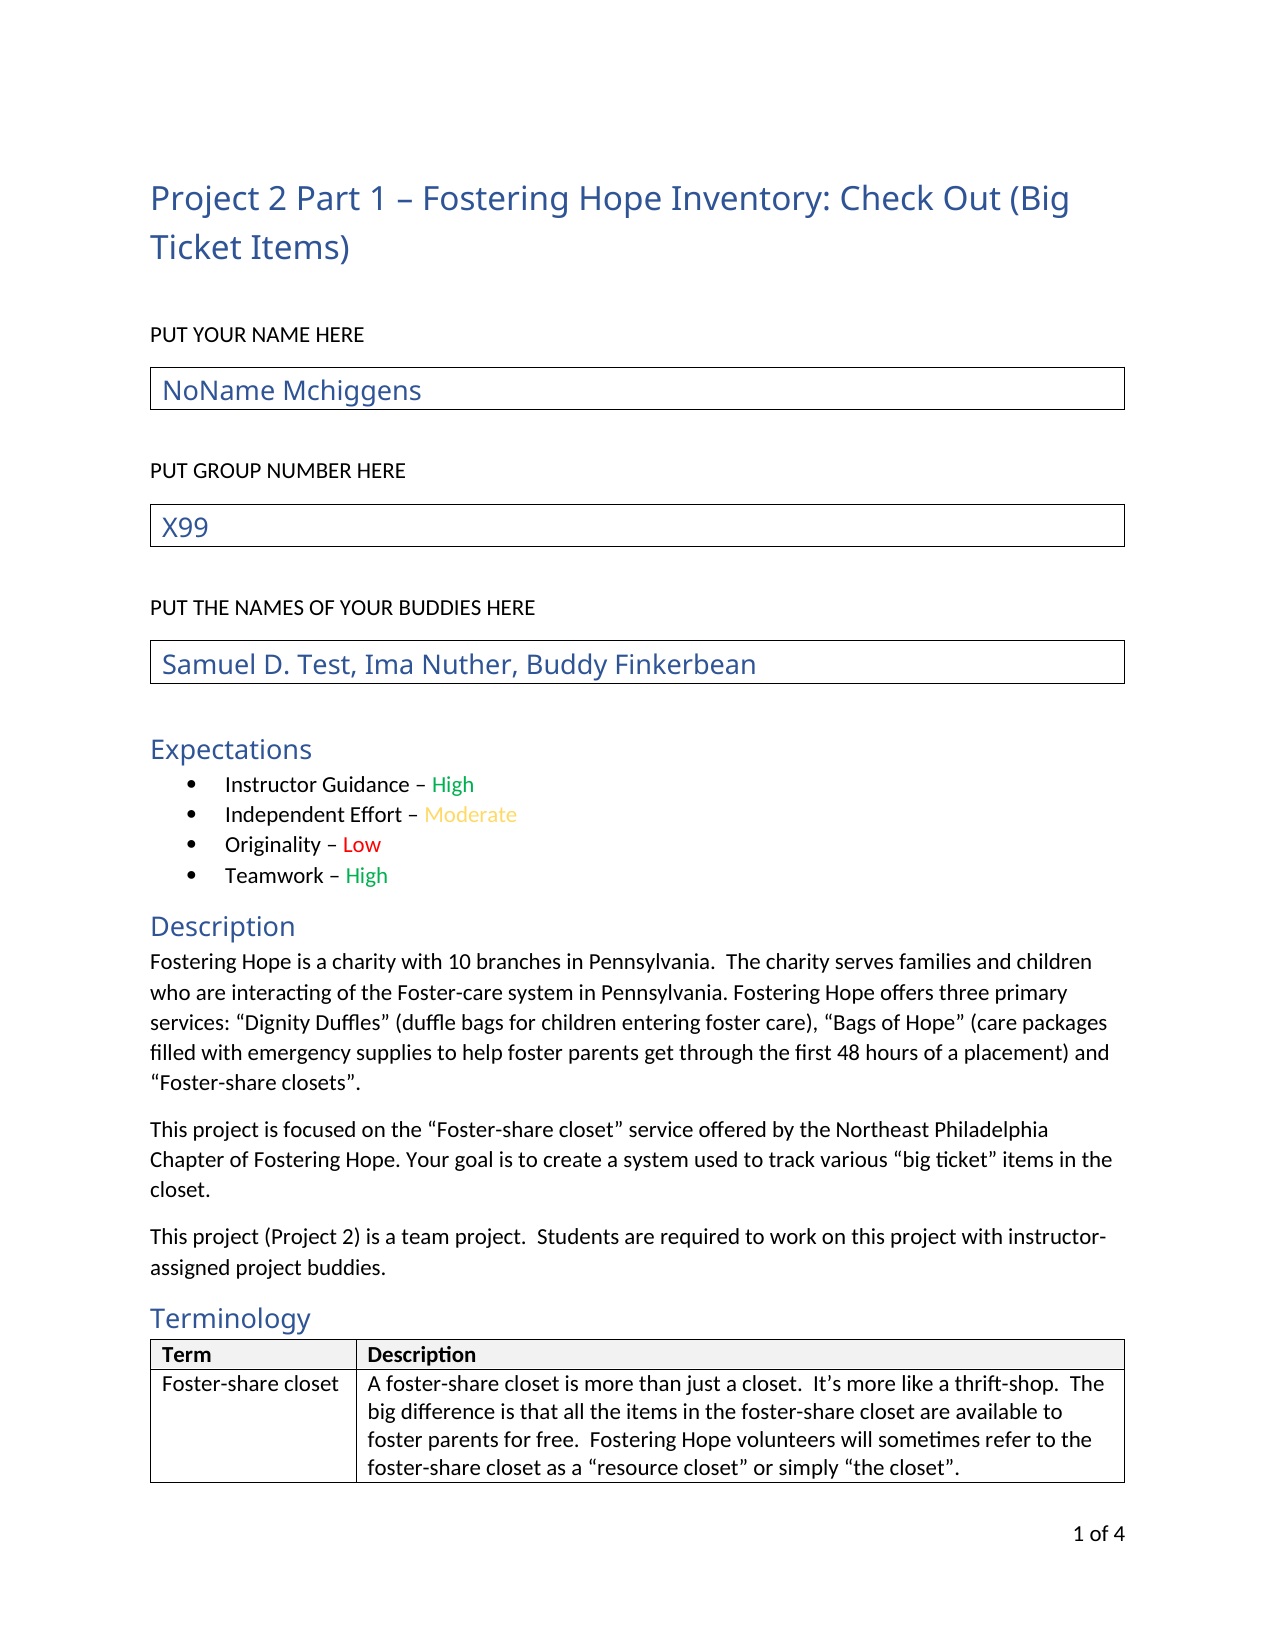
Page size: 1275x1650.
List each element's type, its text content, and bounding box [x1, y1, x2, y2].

text Fostering Hope is a charity with 10 branches in Pennsylvania. The charity serves families and children who are interacting of the Foster-care system in Pennsylvania. Fostering Hope offers three primary services: “Dignity Duffles” (duffle bags for children entering foster care), “Bags of Hope” (care packages filled with emergency supplies to help foster parents get through the first 48 hours of a placement) and “Foster-share closets”. [150, 947, 1125, 1096]
subtitle Terminology [150, 1299, 1125, 1336]
table_header X99 [151, 505, 1124, 546]
list Instructor Guidance – High [187, 770, 1125, 798]
list Originality – Low [187, 831, 1125, 859]
subtitle Expectations [150, 730, 1125, 767]
text This project (Project 2) is a team project. Students are required to work on this project with instructor-assigned project buddies. [150, 1222, 1125, 1281]
subtitle Description [150, 908, 1125, 944]
subtitle Project 2 Part 1 – Fostering Hope Inventory: Check Out (Big Ticket Items) [150, 175, 1125, 269]
table_header Term [151, 1340, 356, 1368]
list Independent Effort – Moderate [187, 800, 1125, 828]
text PUT THE NAMES OF YOUR BUDDIES HERE [150, 593, 1125, 622]
table_cell Foster-share closet [151, 1370, 356, 1482]
table_header Description [357, 1340, 1124, 1368]
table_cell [357, 1370, 1124, 1482]
text This project is focused on the “Foster-share closet” service offered by the Northeast Philadelphia Chapter of Fostering Hope. Your goal is to create a system used to track various “big ticket” items in the closet. [150, 1115, 1125, 1204]
list Teamwork – High [187, 861, 1125, 889]
table_header NoName Mchiggens [151, 368, 1124, 409]
text PUT YOUR NAME HERE [150, 320, 1125, 348]
table_header Samuel D. Test, Ima Nuther, Buddy Finkerbean [151, 641, 1124, 682]
text PUT GROUP NUMBER HERE [150, 457, 1125, 485]
